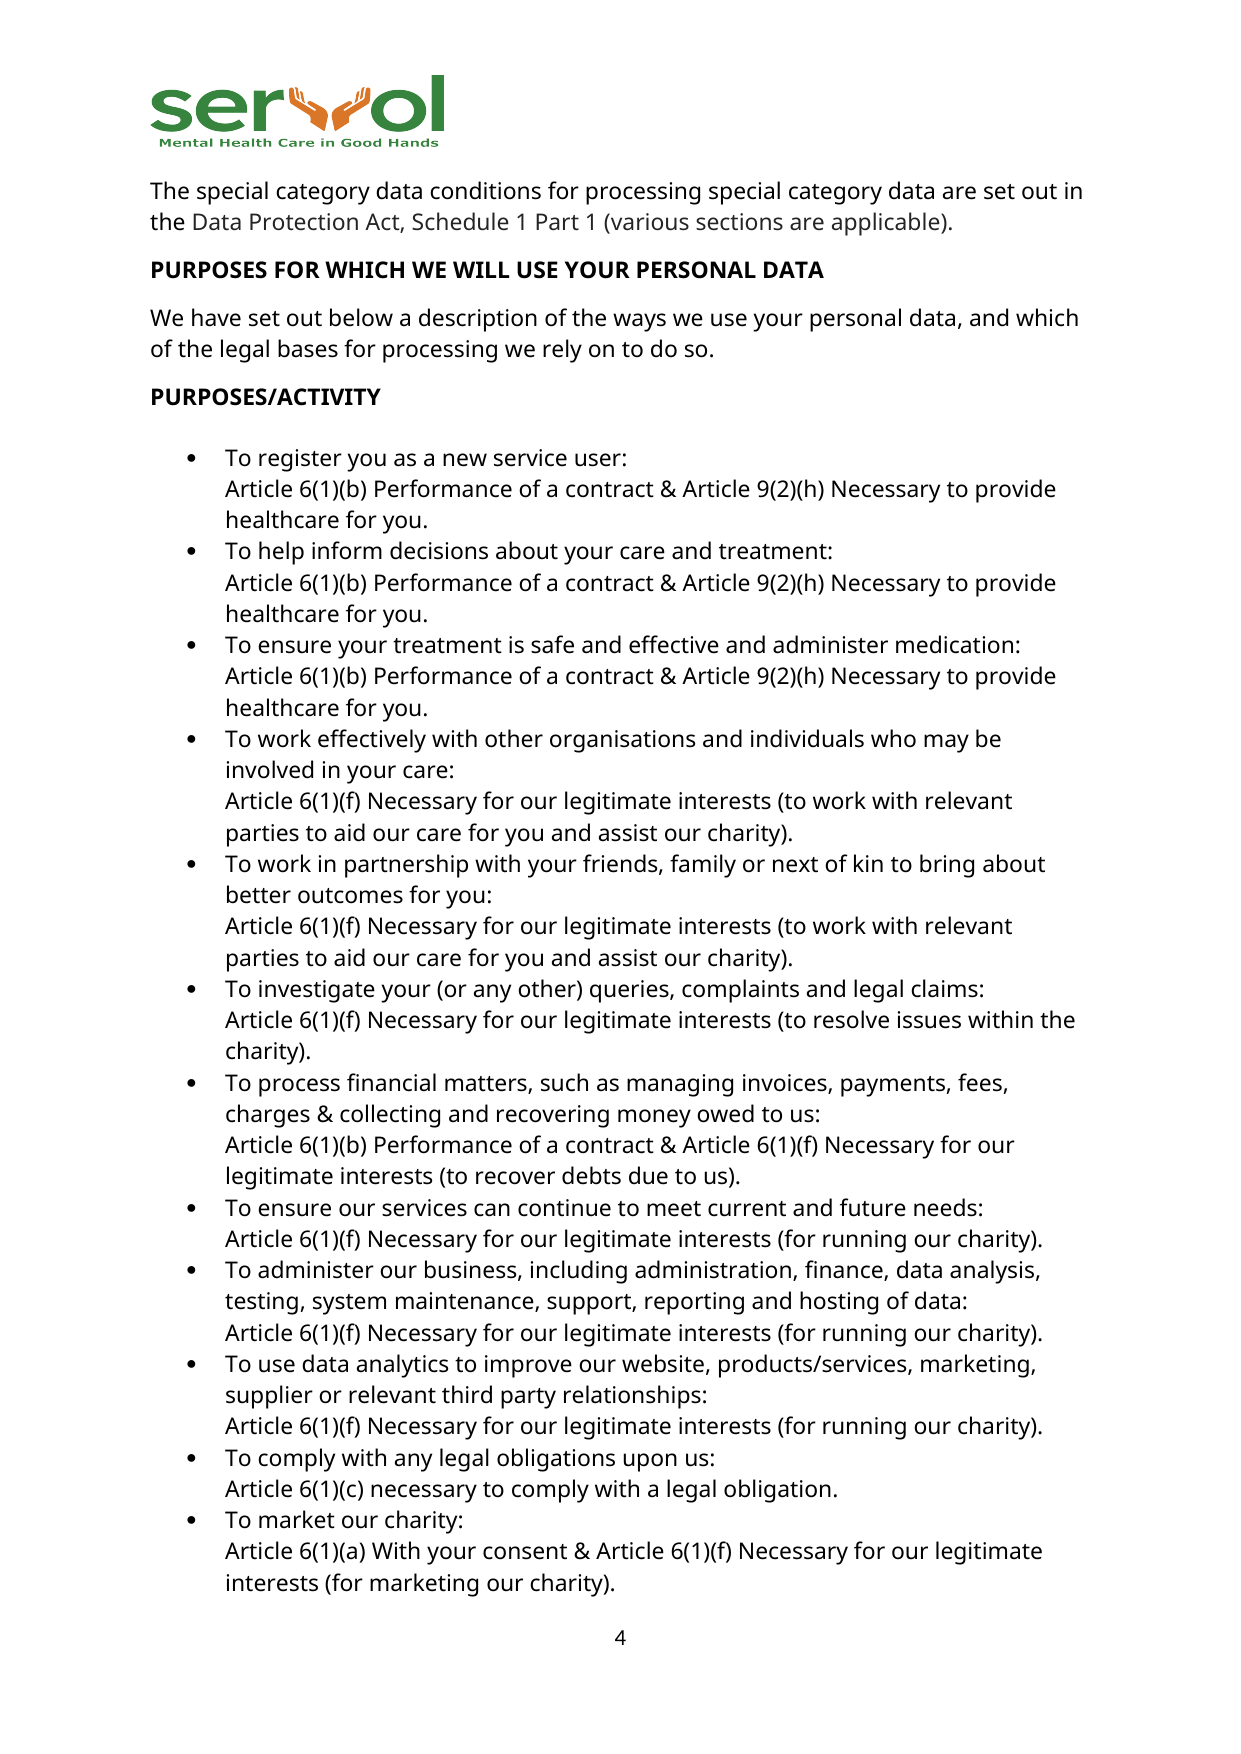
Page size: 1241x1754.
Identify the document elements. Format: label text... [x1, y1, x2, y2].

list To administer our business, including administration, finance, data analysis, testing, system maintenance, support, reporting and hosting of data: [187, 1254, 1090, 1317]
list Article 6(1)(b) Performance of a contract & Article 9(2)(h) Necessary to provide healthcare for you. [225, 473, 1090, 535]
list Article 6(1)(f) Necessary for our legitimate interests (to resolve issues within the charity). [225, 1004, 1090, 1067]
list Article 6(1)(f) Necessary for our legitimate interests (to work with relevant parties to aid our care for you and assist our charity). [225, 910, 1090, 973]
list To process financial matters, such as managing invoices, payments, fees, charges & collecting and recovering money owed to us: [187, 1067, 1090, 1129]
text The special category data conditions for processing special category data are set out in the Data Protection Act, Schedule 1 Part 1 (various sections are applicable). [150, 175, 1090, 237]
list Article 6(1)(f) Necessary for our legitimate interests (to work with relevant parties to aid our care for you and assist our charity). [225, 785, 1090, 848]
list Article 6(1)(f) Necessary for our legitimate interests (for running our charity). [225, 1223, 1090, 1254]
list Article 6(1)(f) Necessary for our legitimate interests (for running our charity). [225, 1317, 1090, 1348]
picture [150, 75, 444, 147]
list Article 6(1)(b) Performance of a contract & Article 6(1)(f) Necessary for our legitimate interests (to recover debts due to us). [225, 1129, 1090, 1192]
text PURPOSES FOR WHICH WE WILL USE YOUR PERSONAL DATA [150, 254, 1090, 285]
list Article 6(1)(b) Performance of a contract & Article 9(2)(h) Necessary to provide healthcare for you. [225, 567, 1090, 629]
list To ensure your treatment is safe and effective and administer medication: [187, 629, 1090, 660]
list To investigate your (or any other) queries, complaints and legal claims: [187, 973, 1090, 1004]
list To ensure our services can continue to meet current and future needs: [187, 1192, 1090, 1223]
list To work effectively with other organisations and individuals who may be involved in your care: [187, 723, 1090, 785]
text PURPOSES/ACTIVITY [150, 381, 1090, 412]
list Article 6(1)(f) Necessary for our legitimate interests (for running our charity). [225, 1410, 1090, 1442]
list To work in partnership with your friends, family or next of kin to bring about better outcomes for you: [187, 848, 1090, 910]
list To comply with any legal obligations upon us: [187, 1442, 1090, 1473]
list Article 6(1)(b) Performance of a contract & Article 9(2)(h) Necessary to provide healthcare for you. [225, 660, 1090, 723]
text We have set out below a description of the ways we use your personal data, and which of the legal bases for processing we rely on to do so. [150, 302, 1090, 364]
list To help inform decisions about your care and treatment: [187, 535, 1090, 567]
list Article 6(1)(a) With your consent & Article 6(1)(f) Necessary for our legitimate interests (for marketing our charity). [225, 1535, 1090, 1598]
list To register you as a new service user: [187, 442, 1090, 473]
list To use data analytics to improve our website, products/services, marketing, supplier or relevant third party relationships: [187, 1348, 1090, 1410]
list Article 6(1)(c) necessary to comply with a legal obligation. [225, 1473, 1090, 1504]
list To market our charity: [187, 1504, 1090, 1535]
